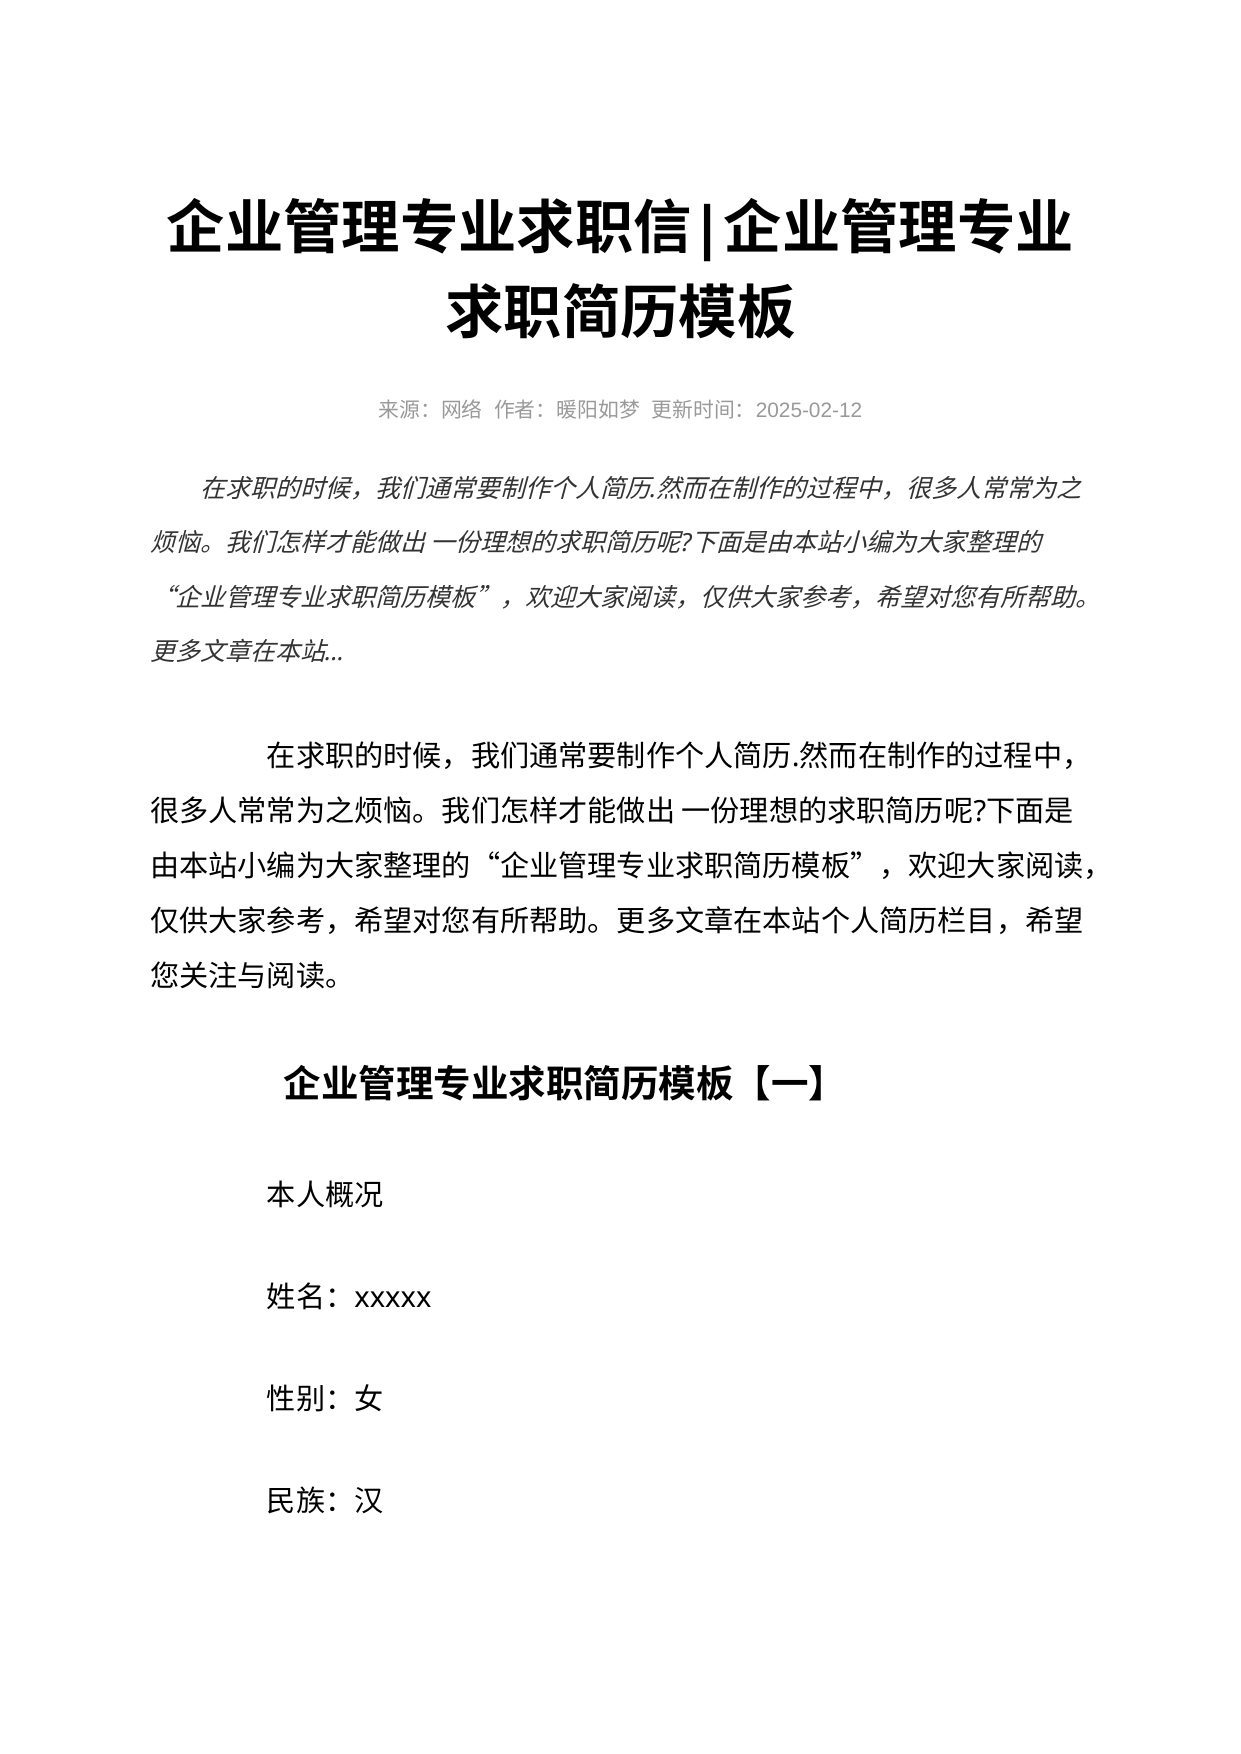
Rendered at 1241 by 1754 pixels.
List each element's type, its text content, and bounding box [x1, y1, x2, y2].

text 在求职的时候，我们通常要制作个人简历.然而在制作的过程中，很多人常常为之烦恼。我们怎样才能做出 一份理想的求职简历呢?下面是由本站小编为大家整理的“企业管理专业求职简历模板”，欢迎大家阅读，仅供大家参考，希望对您有所帮助。更多文章在本站... [150, 468, 1090, 668]
text 企业管理专业求职简历模板【一】 [150, 1054, 1090, 1108]
text 本人概况 [150, 1172, 1090, 1214]
text 来源：网络 作者：暖阳如梦 更新时间：2025-02-12 [150, 397, 1090, 421]
subtitle 企业管理专业求职信|企业管理专业求职简历模板 [150, 181, 1090, 351]
text 姓名：xxxxx [150, 1273, 1090, 1316]
text 民族：汉 [150, 1477, 1090, 1519]
text 性别：女 [150, 1375, 1090, 1418]
text 在求职的时候，我们通常要制作个人简历.然而在制作的过程中，很多人常常为之烦恼。我们怎样才能做出 一份理想的求职简历呢?下面是由本站小编为大家整理的“企业管理专业求职简历模板”，欢迎大家阅读，仅供大家参考，希望对您有所帮助。更多文章在本站个人简历栏目，希望您关注与阅读。 [150, 733, 1090, 995]
